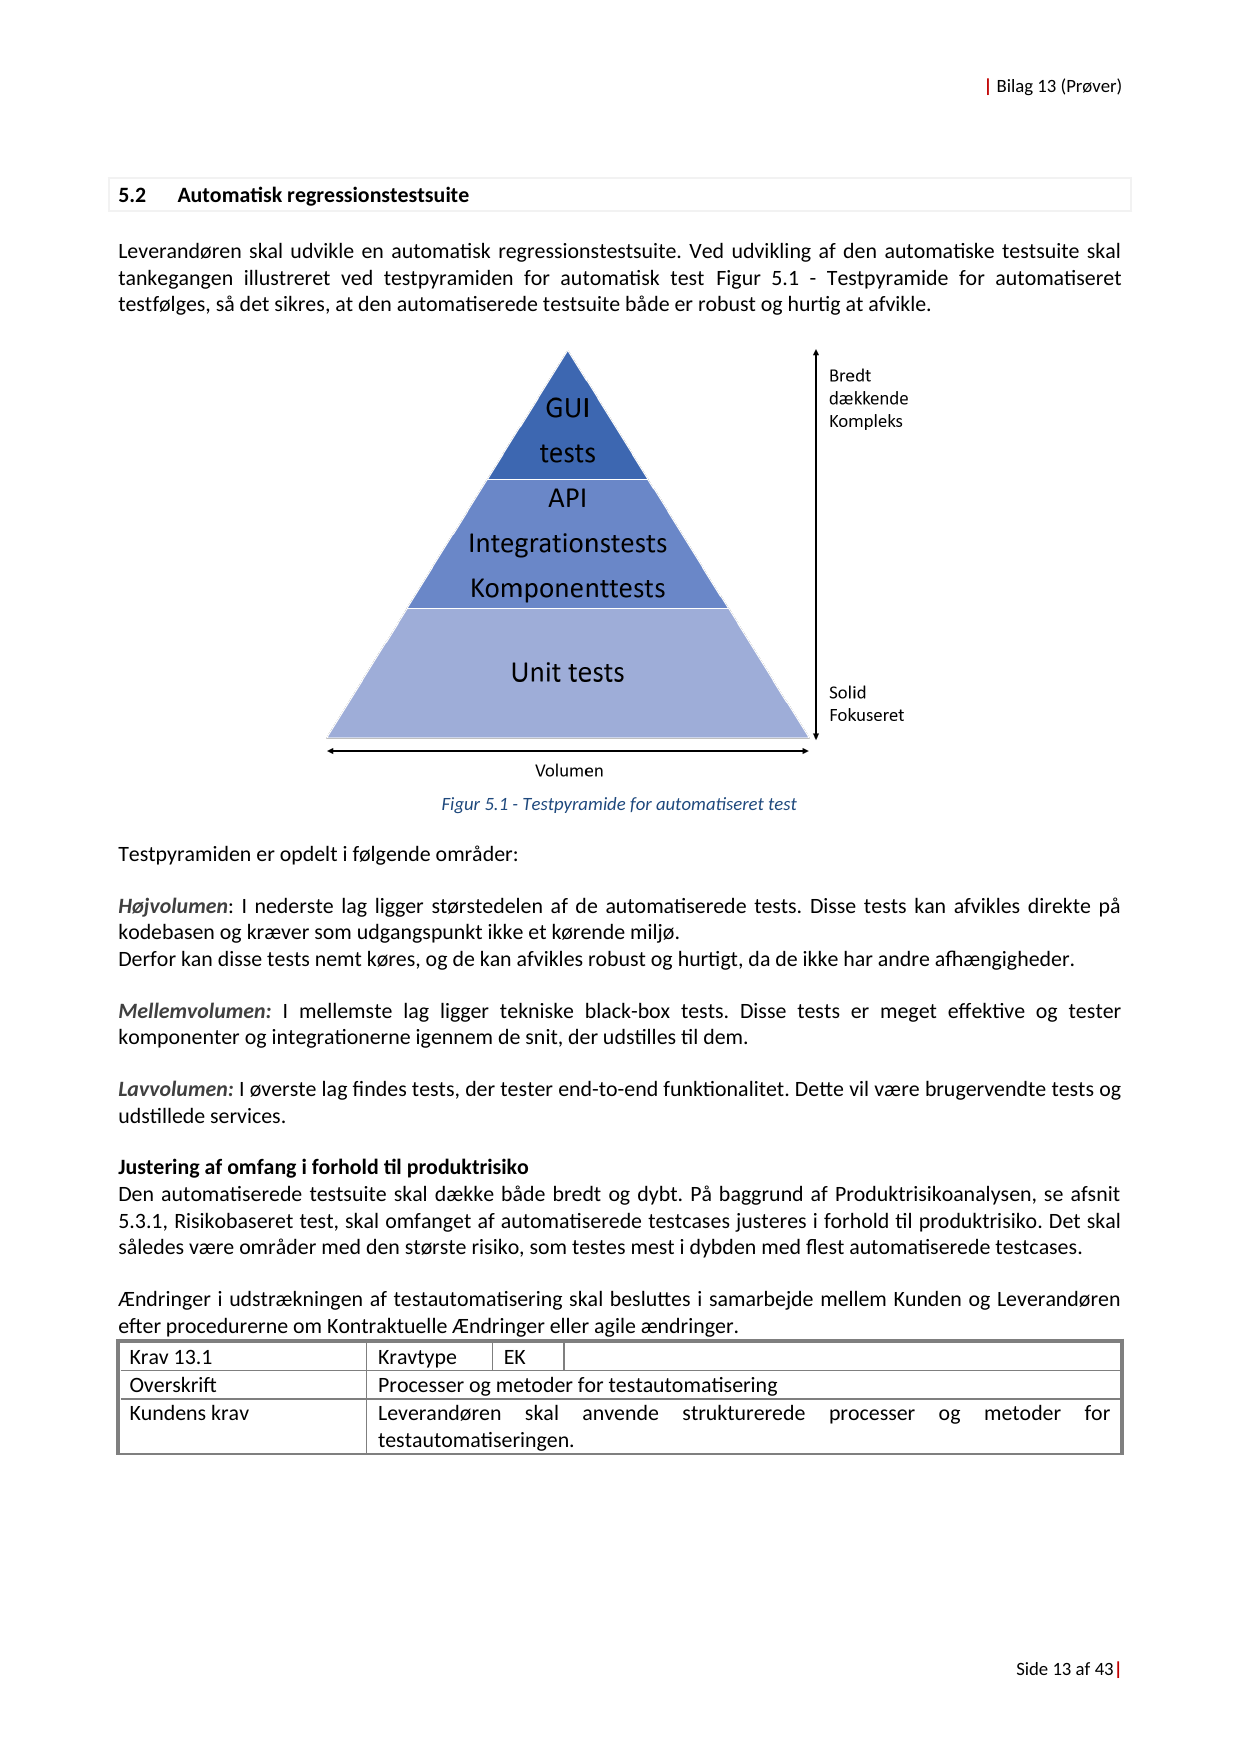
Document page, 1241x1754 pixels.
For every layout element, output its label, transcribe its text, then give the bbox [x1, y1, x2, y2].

table_header [565, 1343, 1120, 1370]
text Figur 5.1 - Testpyramide for automatiseret test [118, 792, 1122, 815]
text Testpyramiden er opdelt i følgende områder: [118, 840, 1122, 867]
text Derfor kan disse tests nemt køres, og de kan afvikles robust og hurtigt, da de ikke har andre afhængigheder. [118, 945, 1122, 972]
text Lavvolumen: I øverste lag findes tests, der tester end-to-end funktionalitet. Dette vil være brugervendte tests og udstillede services. [118, 1075, 1122, 1128]
subtitle Automatisk regressionstestsuite [110, 179, 1130, 210]
text Højvolumen: I nederste lag ligger størstedelen af de automatiserede tests. Disse tests kan afvikles direkte på kodebasen og kræver som udgangspunkt ikke et kørende miljø. [118, 892, 1122, 945]
table_cell Kundens krav [120, 1399, 366, 1453]
picture [320, 342, 920, 793]
text Leverandøren skal udvikle en automatisk regressionstestsuite. Ved udvikling af den automatiske testsuite skal tankegangen illustreret ved testpyramiden for automatisk test Figur 5.1 - Testpyramide for automatiseret testfølges, så det sikres, at den automatiserede testsuite både er robust og hurtig at afvikle. [118, 237, 1122, 317]
table_header Kravtype [367, 1343, 492, 1370]
table_header [120, 1343, 366, 1370]
text Mellemvolumen: I mellemste lag ligger tekniske black-box tests. Disse tests er meget effektive og tester komponenter og integrationerne igennem de snit, der udstilles til dem. [118, 997, 1122, 1050]
text Den automatiserede testsuite skal dække både bredt og dybt. På baggrund af Produktrisikoanalysen, se afsnit 5.3.1, Risikobaseret test, skal omfanget af automatiserede testcases justeres i forhold til produktrisiko. Det skal således være områder med den største risiko, som testes mest i dybden med flest automatiserede testcases. [118, 1180, 1122, 1260]
table_cell Overskrift [120, 1371, 366, 1398]
table_header EK [493, 1343, 563, 1370]
table_cell Leverandøren skal anvende strukturerede processer og metoder for testautomatiseringen. [367, 1400, 1120, 1453]
table_cell Processer og metoder for testautomatisering [367, 1371, 1120, 1398]
text Justering af omfang i forhold til produktrisiko [118, 1153, 1122, 1180]
text Ændringer i udstrækningen af testautomatisering skal besluttes i samarbejde mellem Kunden og Leverandøren efter procedurerne om Kontraktuelle Ændringer eller agile ændringer. [118, 1285, 1122, 1338]
